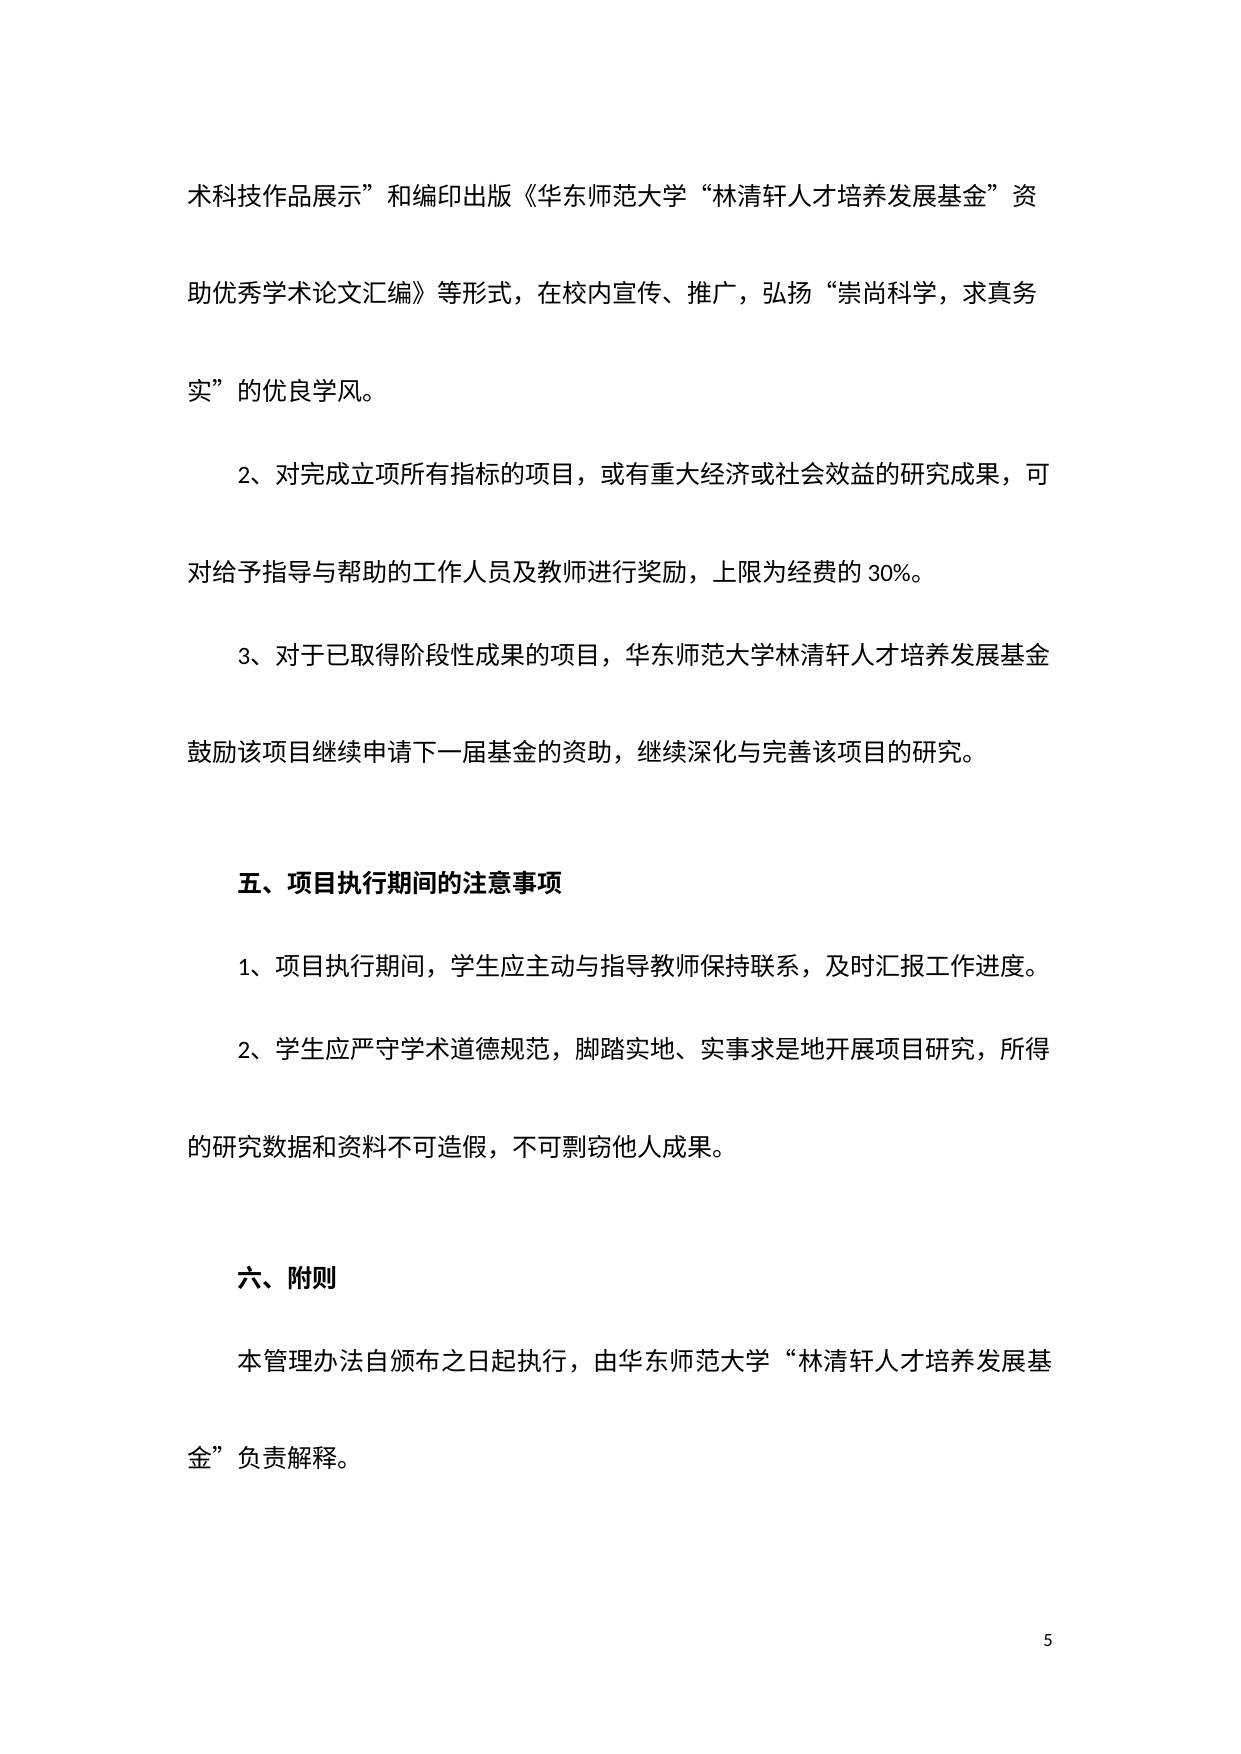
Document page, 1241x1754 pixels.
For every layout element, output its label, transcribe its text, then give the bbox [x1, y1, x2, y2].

text 五、项目执行期间的注意事项 [187, 849, 1053, 914]
text 六、附则 [187, 1244, 1053, 1309]
text 3、对于已取得阶段性成果的项目，华东师范大学林清轩人才培养发展基金鼓励该项目继续申请下一届基金的资助，继续深化与完善该项目的研究。 [187, 621, 1053, 783]
text 2、学生应严守学术道德规范，脚踏实地、实事求是地开展项目研究，所得的研究数据和资料不可造假，不可剽窃他人成果。 [187, 1015, 1053, 1178]
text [187, 162, 1053, 422]
text 本管理办法自颁布之日起执行，由华东师范大学“林清轩人才培养发展基金”负责解释。 [187, 1327, 1053, 1489]
text 1、项目执行期间，学生应主动与指导教师保持联系，及时汇报工作进度。 [187, 932, 1053, 997]
text 2、对完成立项所有指标的项目，或有重大经济或社会效益的研究成果，可对给予指导与帮助的工作人员及教师进行奖励，上限为经费的30%。 [187, 440, 1053, 603]
